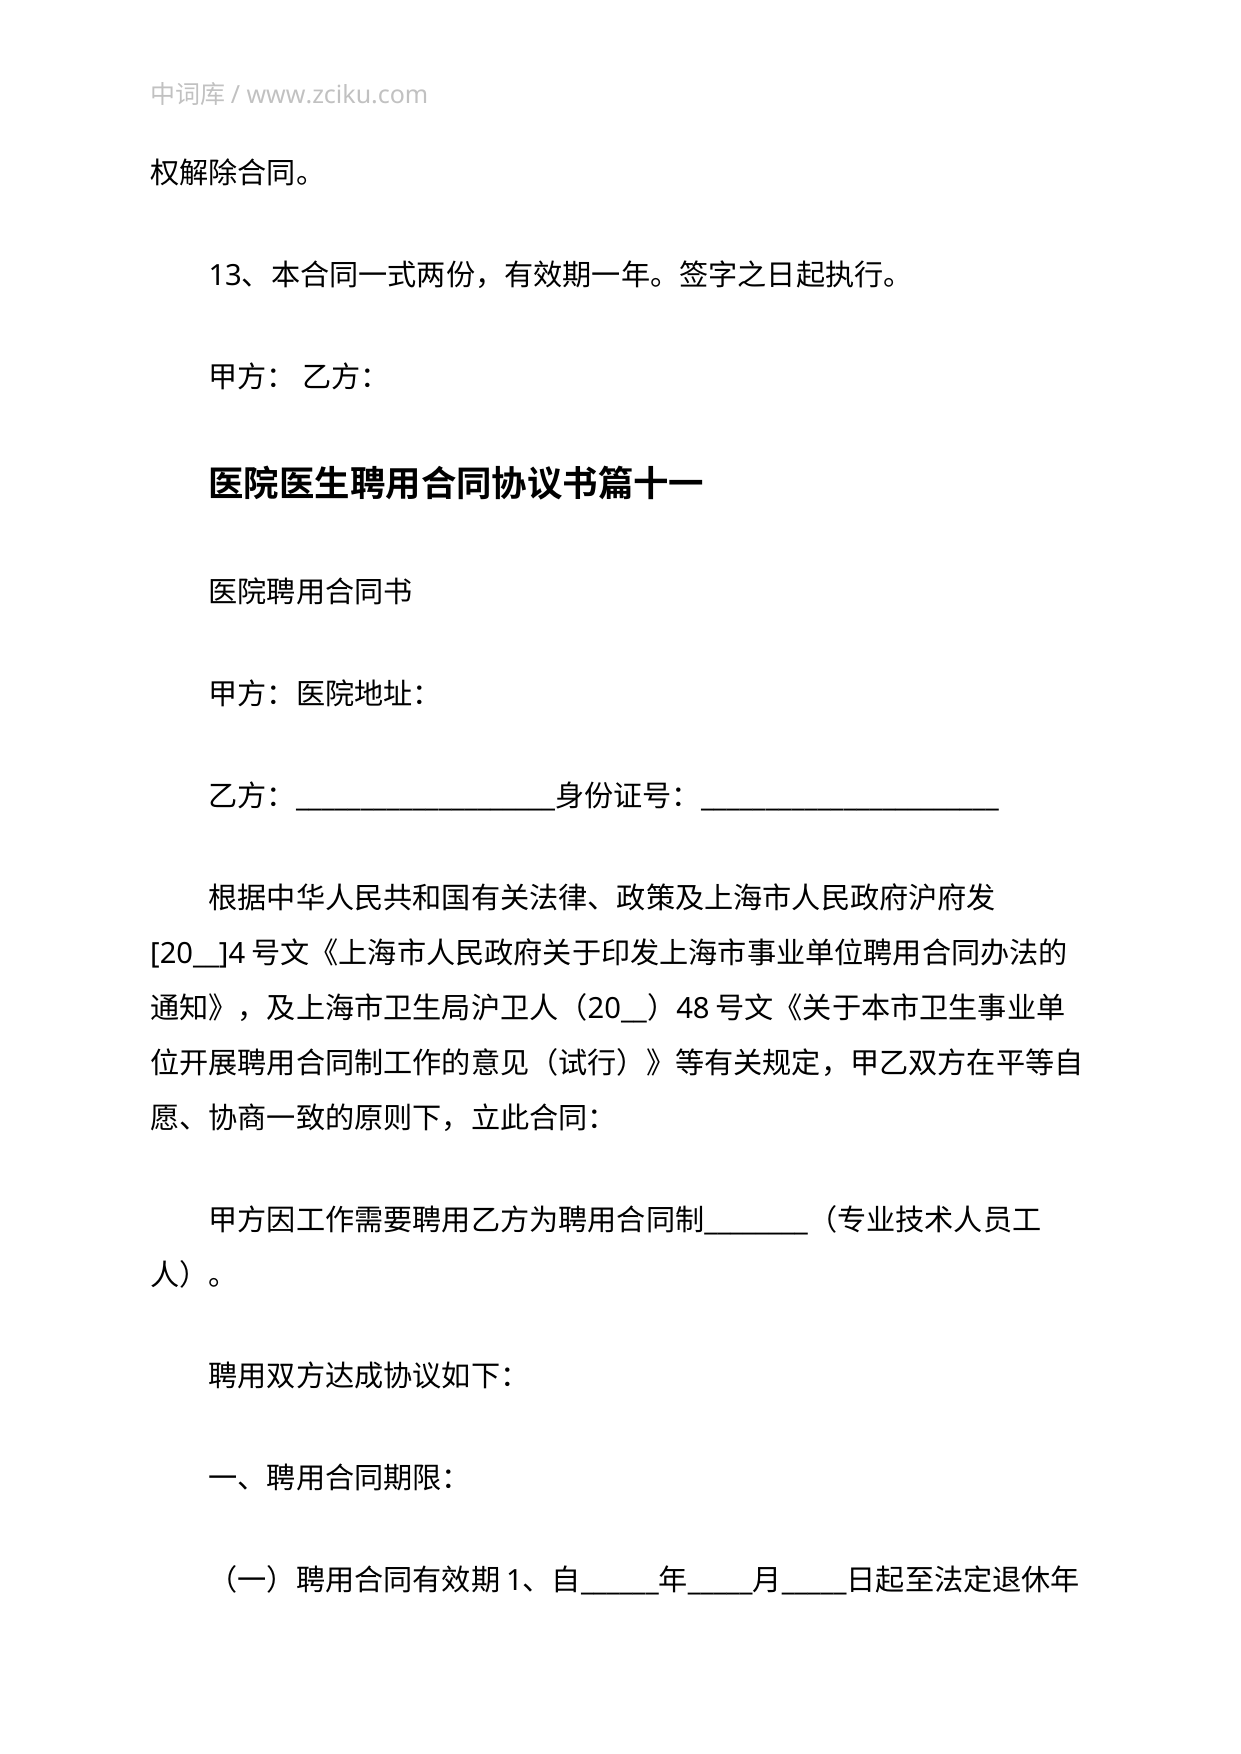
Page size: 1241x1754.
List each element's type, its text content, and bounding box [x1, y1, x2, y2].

text 乙方：____________________身份证号：_______________________ [150, 772, 1090, 815]
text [150, 1556, 1090, 1599]
text 一、聘用合同期限： [150, 1454, 1090, 1497]
text 医院聘用合同书 [150, 569, 1090, 611]
text 甲方因工作需要聘用乙方为聘用合同制________（专业技术人员工人）。 [150, 1196, 1090, 1293]
text 根据中华人民共和国有关法律、政策及上海市人民政府沪府发[20__]4号文《上海市人民政府关于印发上海市事业单位聘用合同办法的通知》，及上海市卫生局沪卫人（20__）48号文《关于本市卫生事业单位开展聘用合同制工作的意见（试行）》等有关规定，甲乙双方在平等自愿、协商一致的原则下，立此合同： [150, 874, 1090, 1137]
text 甲方： 乙方： [150, 354, 1090, 396]
text 甲方：医院地址： [150, 671, 1090, 713]
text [150, 150, 1090, 192]
text 13、本合同一式两份，有效期一年。签字之日起执行。 [150, 252, 1090, 294]
text 医院医生聘用合同协议书篇十一 [150, 456, 1090, 507]
text 聘用双方达成协议如下： [150, 1353, 1090, 1395]
